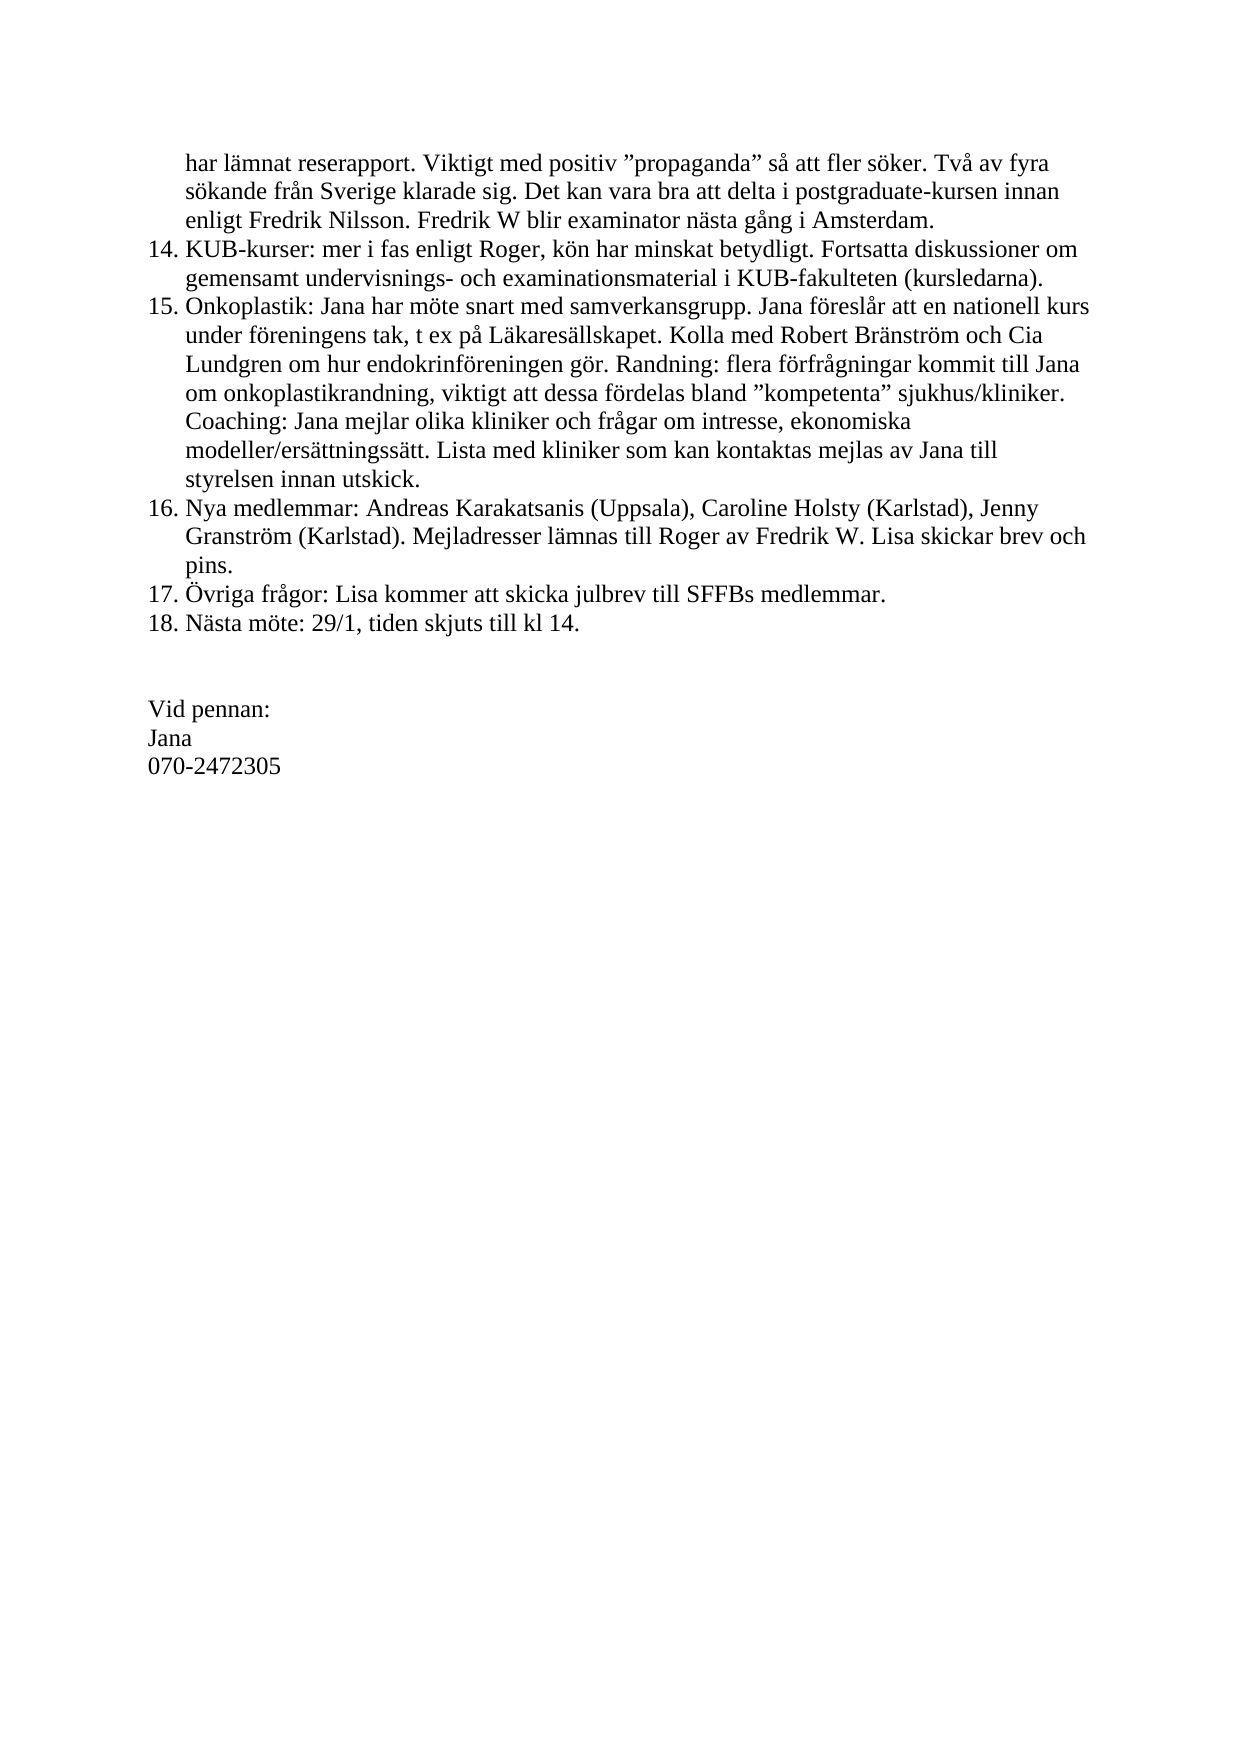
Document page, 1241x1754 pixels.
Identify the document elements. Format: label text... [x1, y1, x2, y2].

list Övriga frågor: Lisa kommer att skicka julbrev till SFFBs medlemmar. [148, 579, 1093, 608]
list Onkoplastik: Jana har möte snart med samverkansgrupp. Jana föreslår att en nationell kurs under föreningens tak, t ex på Läkaresällskapet. Kolla med Robert Bränström och Cia Lundgren om hur endokrinföreningen gör. Randning: flera förfrågningar kommit till Jana om onkoplastikrandning, viktigt att dessa fördelas bland ”kompetenta” sjukhus/kliniker. Coaching: Jana mejlar olika kliniker och frågar om intresse, ekonomiska modeller/ersättningssätt. Lista med kliniker som kan kontaktas mejlas av Jana till styrelsen innan utskick. [148, 291, 1093, 493]
text Vid pennan: [148, 694, 1093, 723]
text Jana [148, 723, 1093, 751]
list Nya medlemmar: Andreas Karakatsanis (Uppsala), Caroline Holsty (Karlstad), Jenny Granström (Karlstad). Mejladresser lämnas till Roger av Fredrik W. Lisa skickar brev och pins. [148, 493, 1093, 579]
text 070-2472305 [148, 751, 1093, 780]
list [148, 148, 1093, 234]
list KUB-kurser: mer i fas enligt Roger, kön har minskat betydligt. Fortsatta diskussioner om gemensamt undervisnings- och examinationsmaterial i KUB-fakulteten (kursledarna). [148, 234, 1093, 291]
list Nästa möte: 29/1, tiden skjuts till kl 14. [148, 608, 1093, 636]
